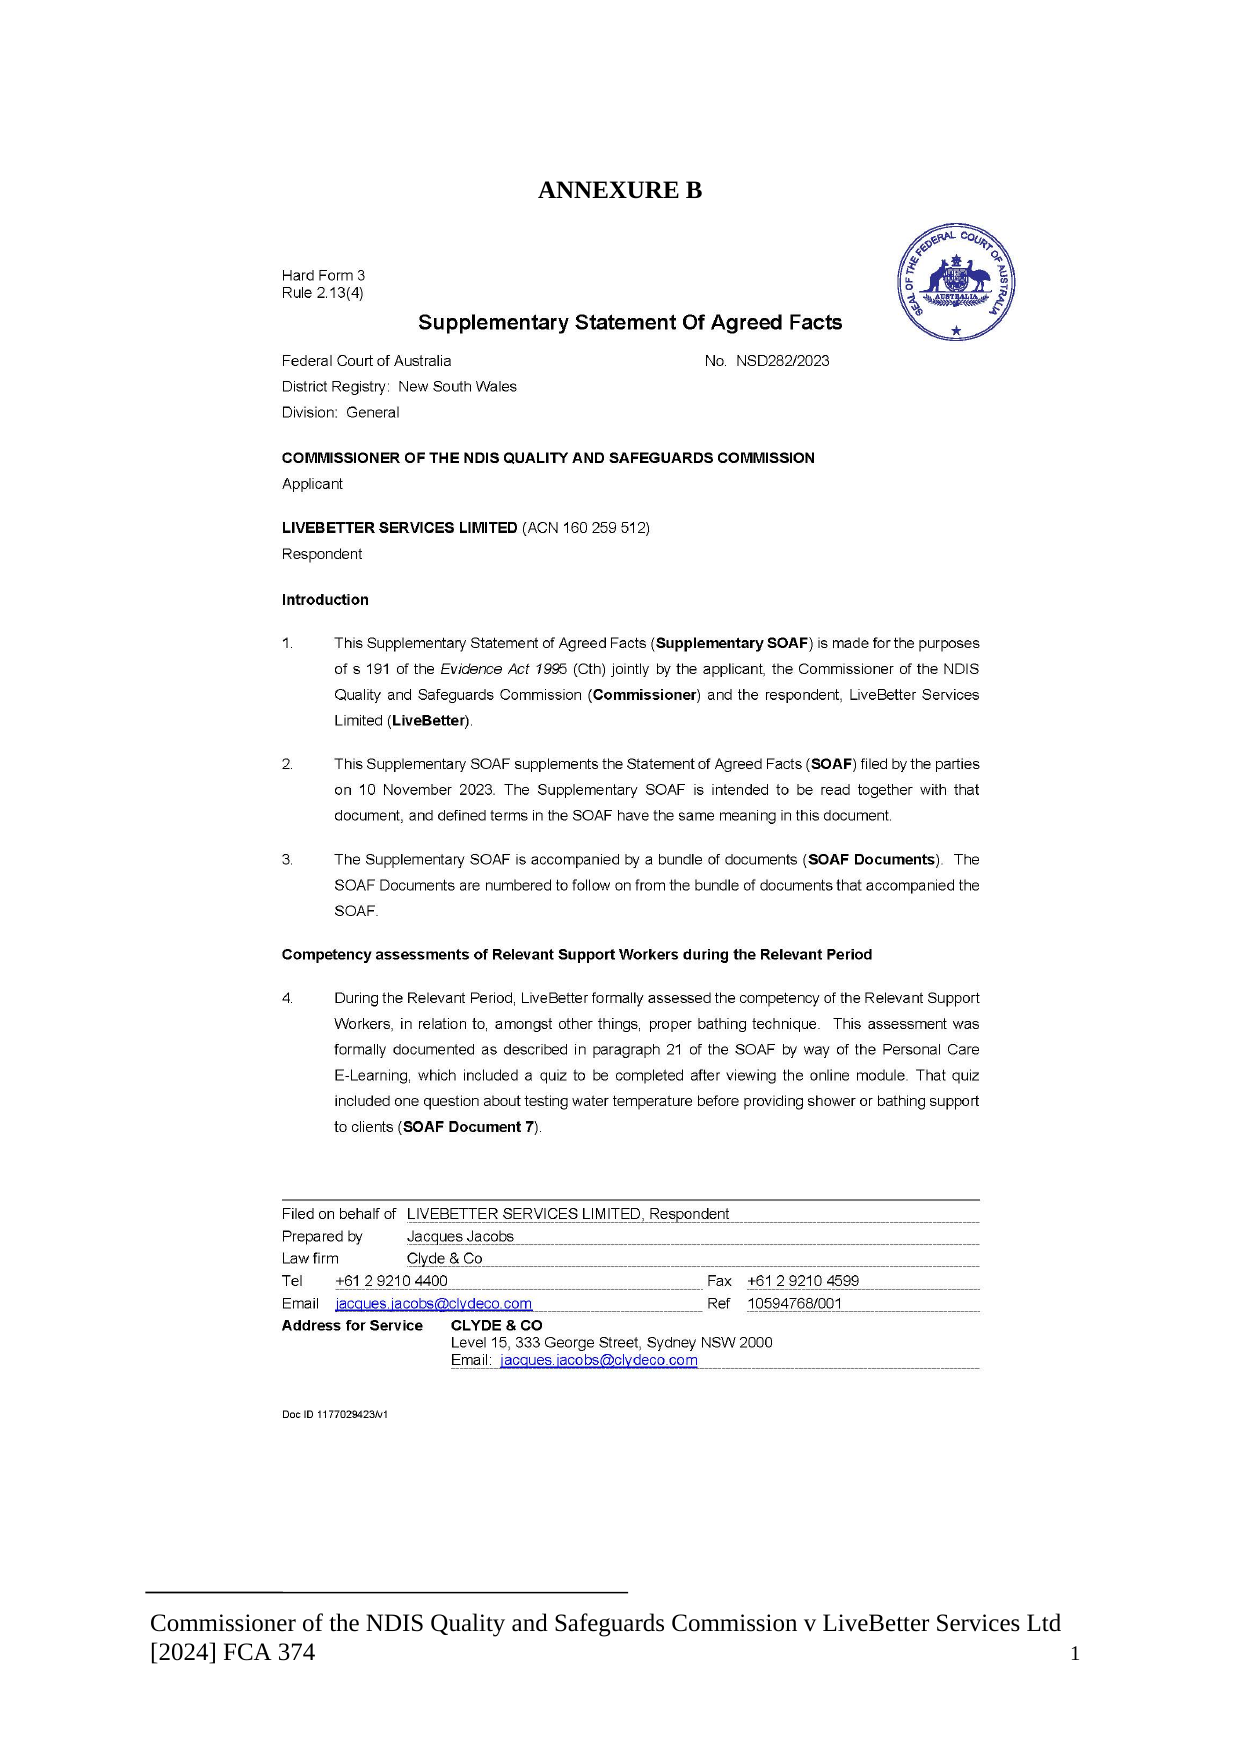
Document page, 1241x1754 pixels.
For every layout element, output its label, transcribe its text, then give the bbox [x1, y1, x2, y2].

picture [176, 203, 1064, 1458]
